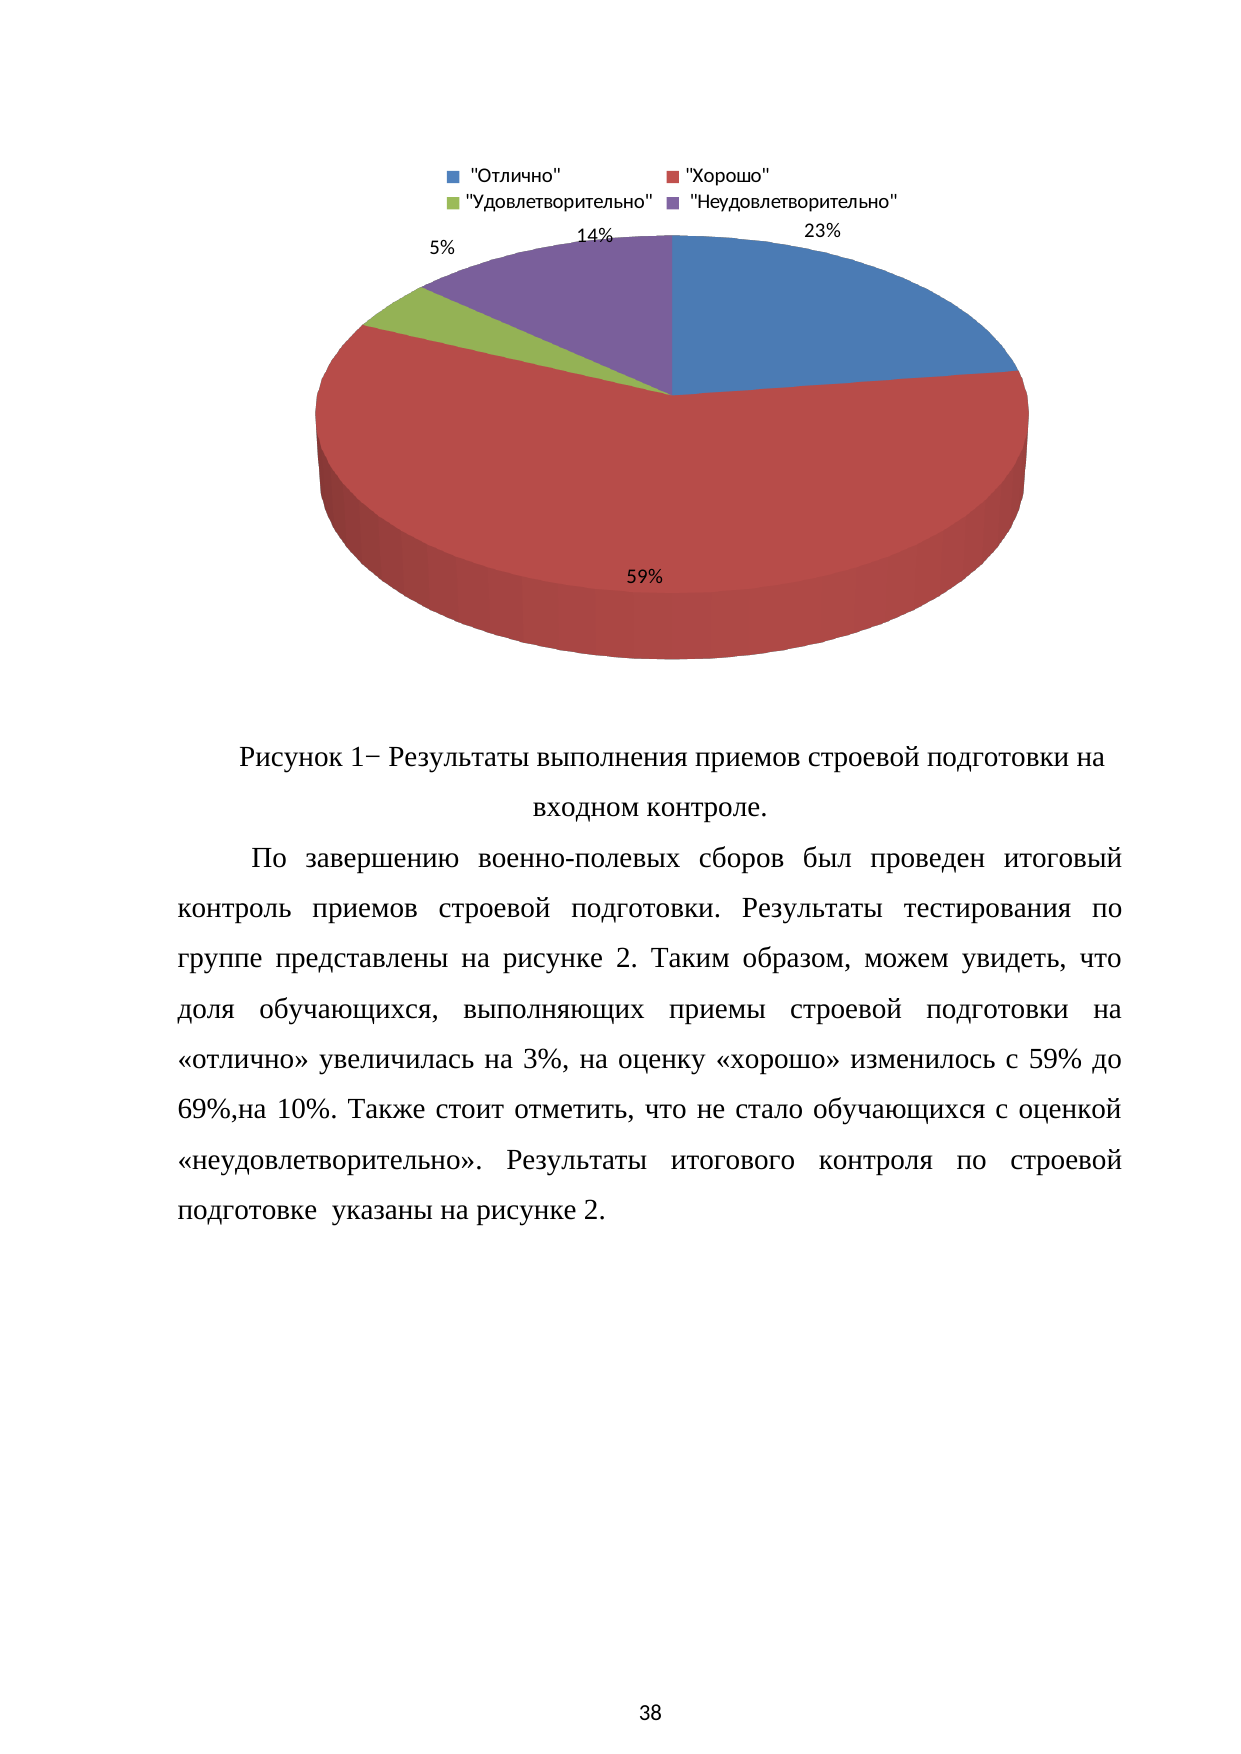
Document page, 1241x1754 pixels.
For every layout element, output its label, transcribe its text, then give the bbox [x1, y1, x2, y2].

text Рисунок 1− Результаты выполнения приемов строевой подготовки на входном контроле. [177, 739, 1123, 823]
text По завершению военно-полевых сборов был проведен итоговый контроль приемов строевой подготовки. Результаты тестирования по группе представлены на рисунке 2. Таким образом, можем увидеть, что доля обучающихся, выполняющих приемы строевой подготовки на «отлично» увеличилась на 3%, на оценку «хорошо» изменилось с 59% до 69%,на 10%. Также стоит отметить, что не стало обучающихся с оценкой «неудовлетворительно». Результаты итогового контроля по строевой подготовке указаны на рисунке 2. [177, 840, 1123, 1226]
